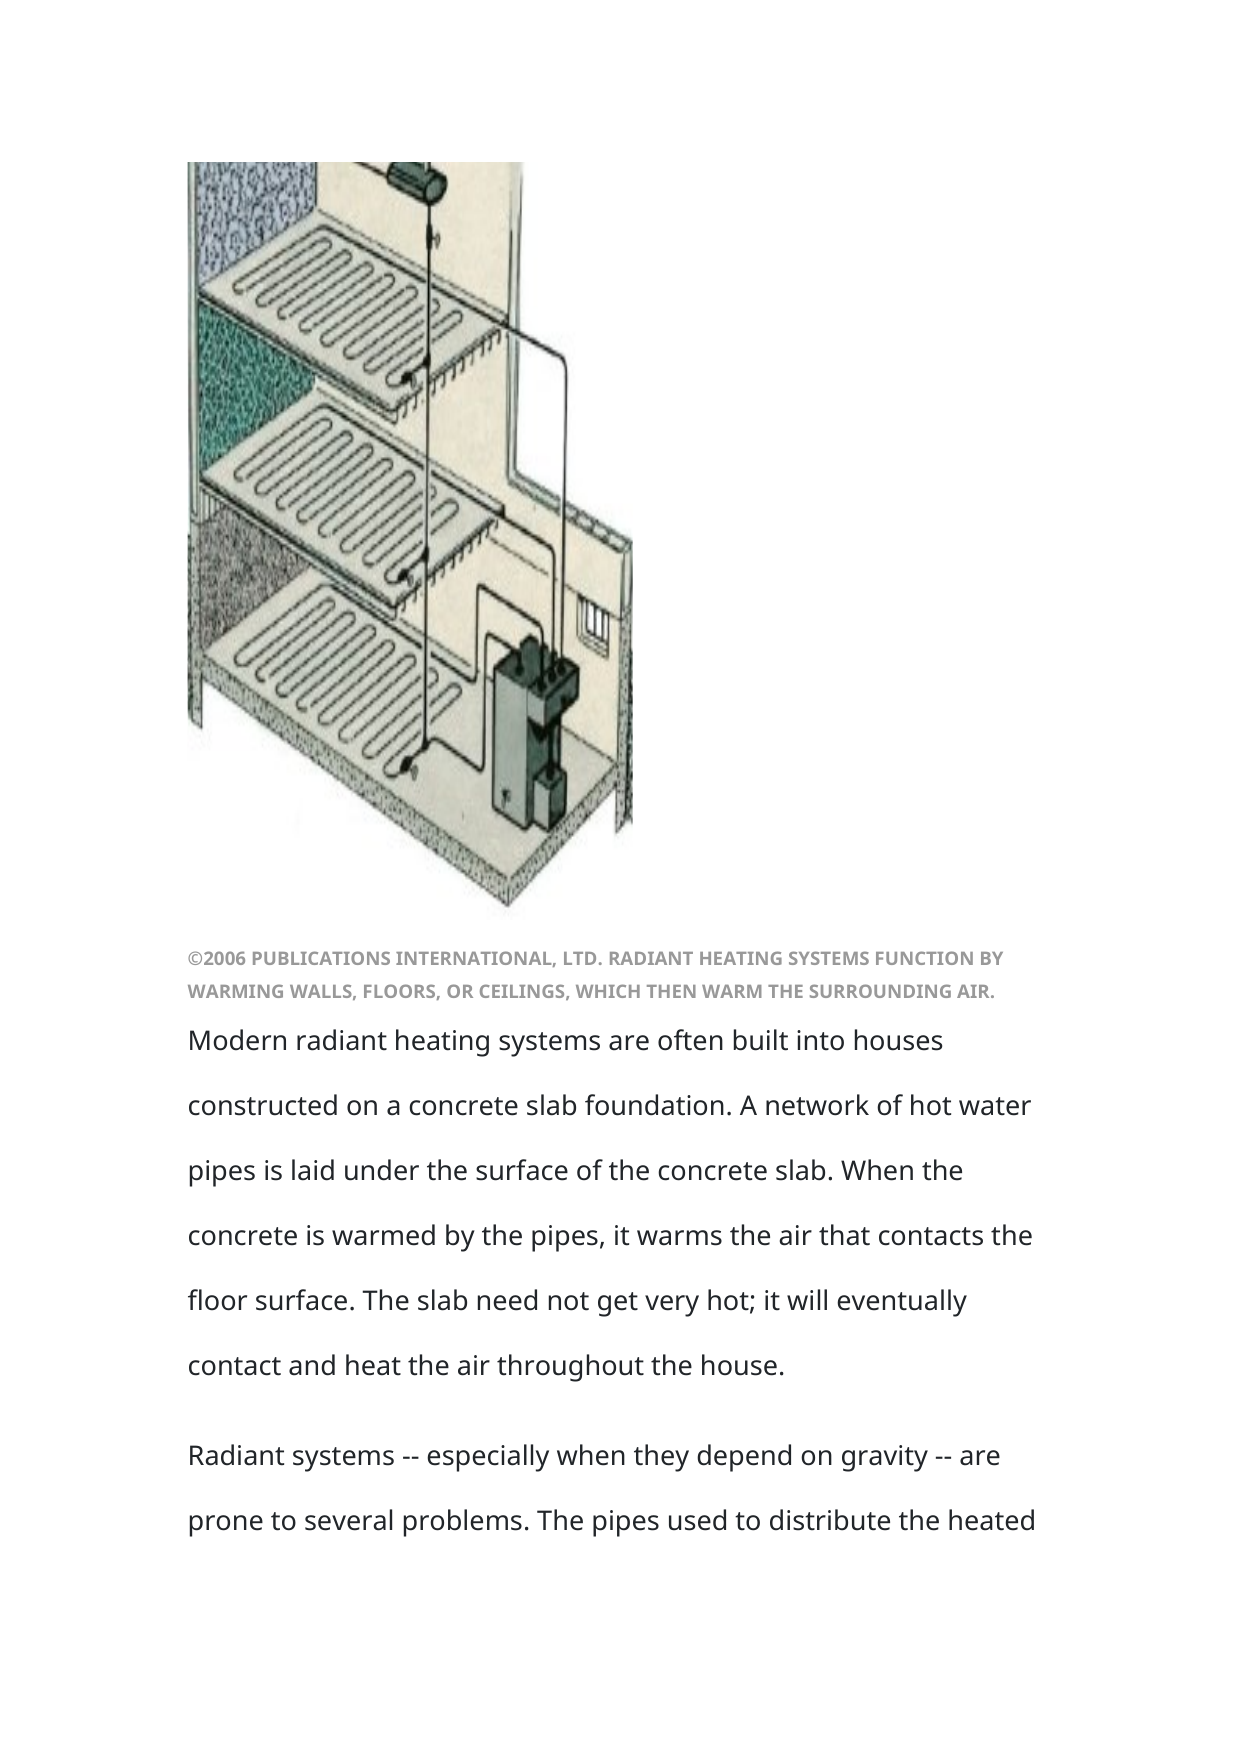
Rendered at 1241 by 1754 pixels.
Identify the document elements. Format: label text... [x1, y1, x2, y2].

text Modern radiant heating systems are often built into houses constructed on a concrete slab foundation. A network of hot water pipes is laid under the surface of the concrete slab. When the concrete is warmed by the pipes, it warms the air that contacts the floor surface. The slab need not get very hot; it will eventually contact and heat the air throughout the house. [187, 1007, 1053, 1397]
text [187, 1422, 1053, 1552]
text ©2006 PUBLICATIONS INTERNATIONAL, LTD. RADIANT HEATING SYSTEMS FUNCTION BY WARMING WALLS, FLOORS, OR CEILINGS, WHICH THEN WARM THE SURROUNDING AIR. [187, 942, 1053, 1007]
picture [187, 162, 633, 920]
